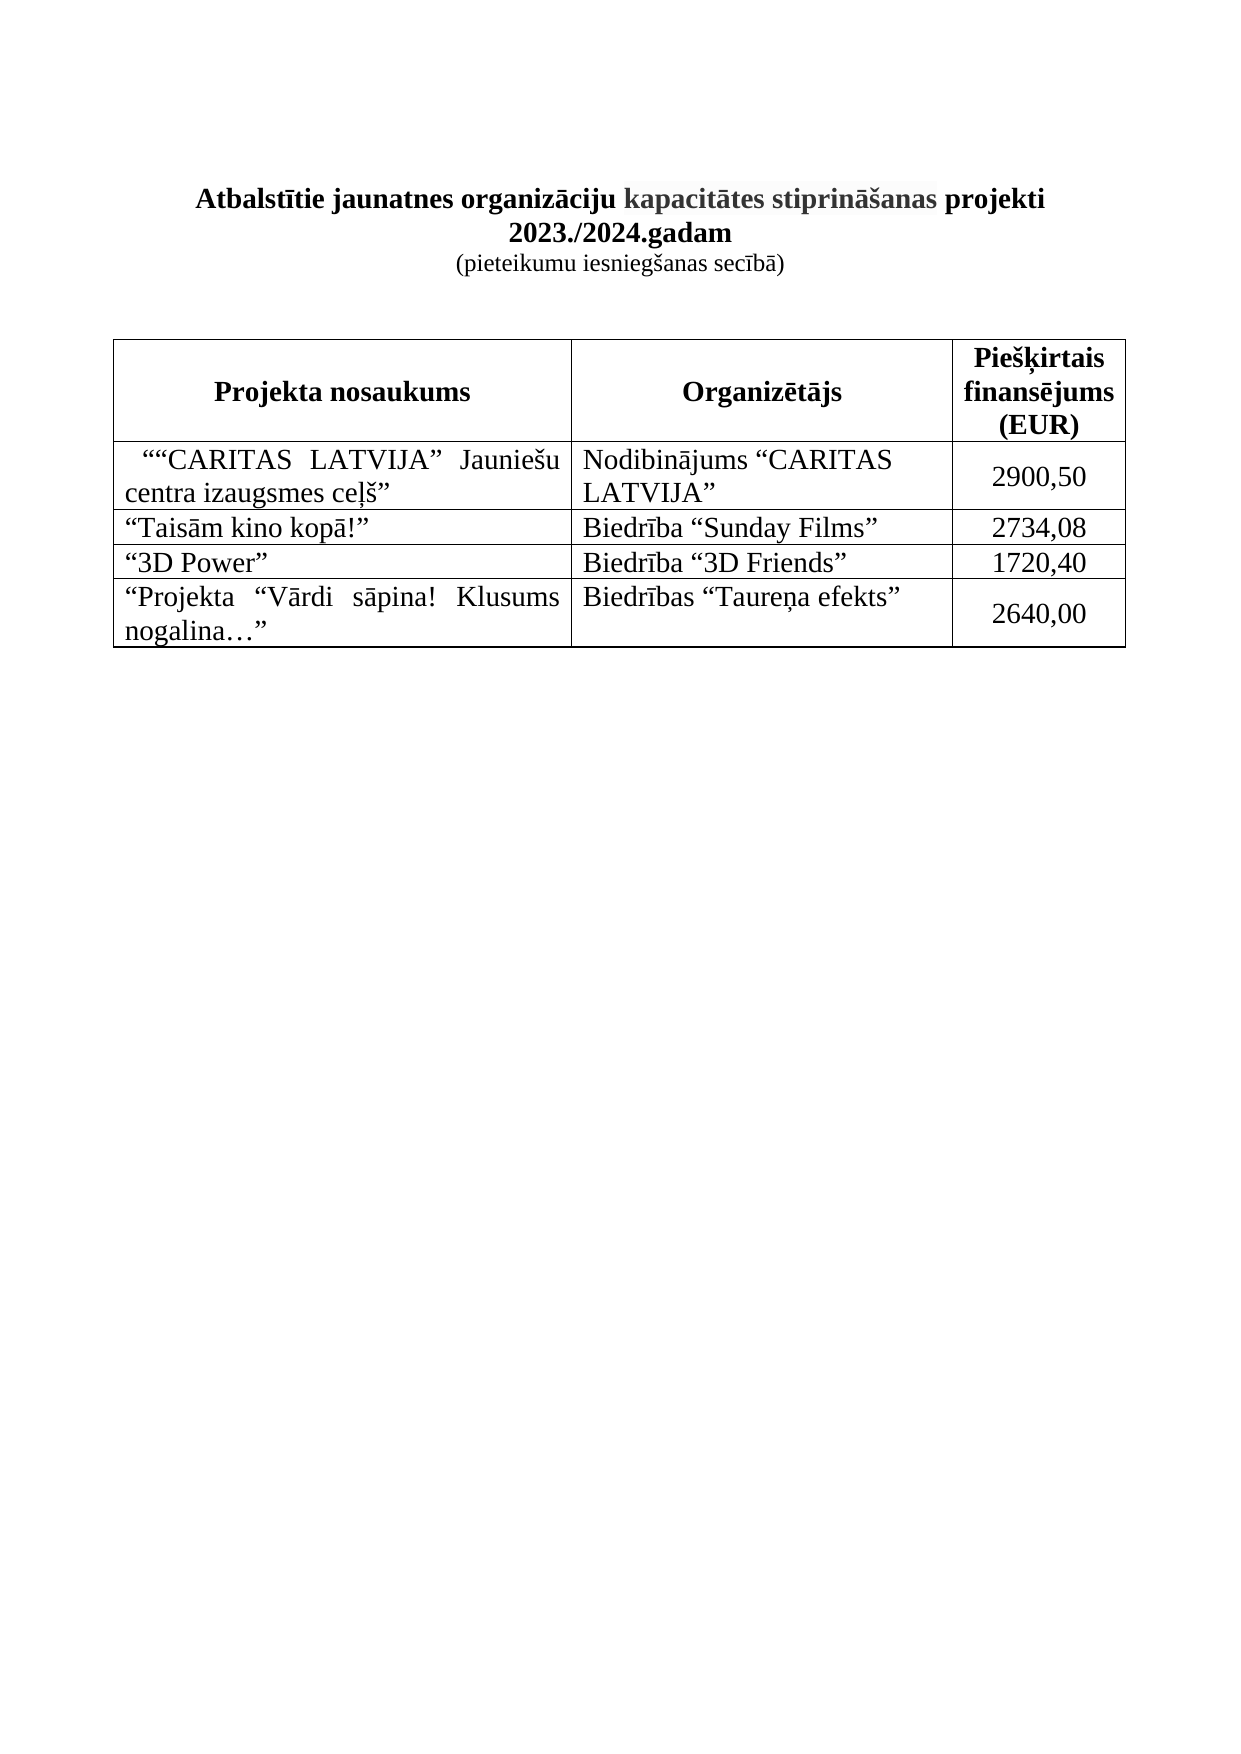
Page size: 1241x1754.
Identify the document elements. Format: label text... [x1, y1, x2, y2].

table_cell ““CARITAS LATVIJA” Jauniešu centra izaugsmes ceļš” [114, 442, 571, 509]
table_header Projekta nosaukums [114, 340, 571, 441]
table_cell “3D Power” [114, 545, 571, 578]
table_cell 2734,08 [953, 510, 1125, 544]
table_cell “Taisām kino kopā!” [114, 510, 571, 544]
table_cell “Projekta “Vārdi sāpina! Klusums nogalina…” [114, 579, 571, 646]
table_cell Biedrības “Taureņa efekts” [572, 579, 952, 646]
table_header Organizētājs [572, 340, 952, 441]
table_cell 2900,50 [953, 442, 1125, 509]
table_cell Biedrība “Sunday Films” [572, 510, 952, 544]
table_cell Biedrība “3D Friends” [572, 545, 952, 578]
table_header Piešķirtais finansējums (EUR) [953, 340, 1125, 441]
table_cell Nodibinājums “CARITAS LATVIJA” [572, 442, 952, 509]
text (pieteikumu iesniegšanas secībā) [187, 248, 1053, 277]
table_cell 2640,00 [953, 579, 1125, 646]
text Atbalstītie jaunatnes organizāciju kapacitātes stiprināšanas projekti 2023./2024.gadam [187, 181, 1053, 248]
table_cell 1720,40 [953, 545, 1125, 578]
